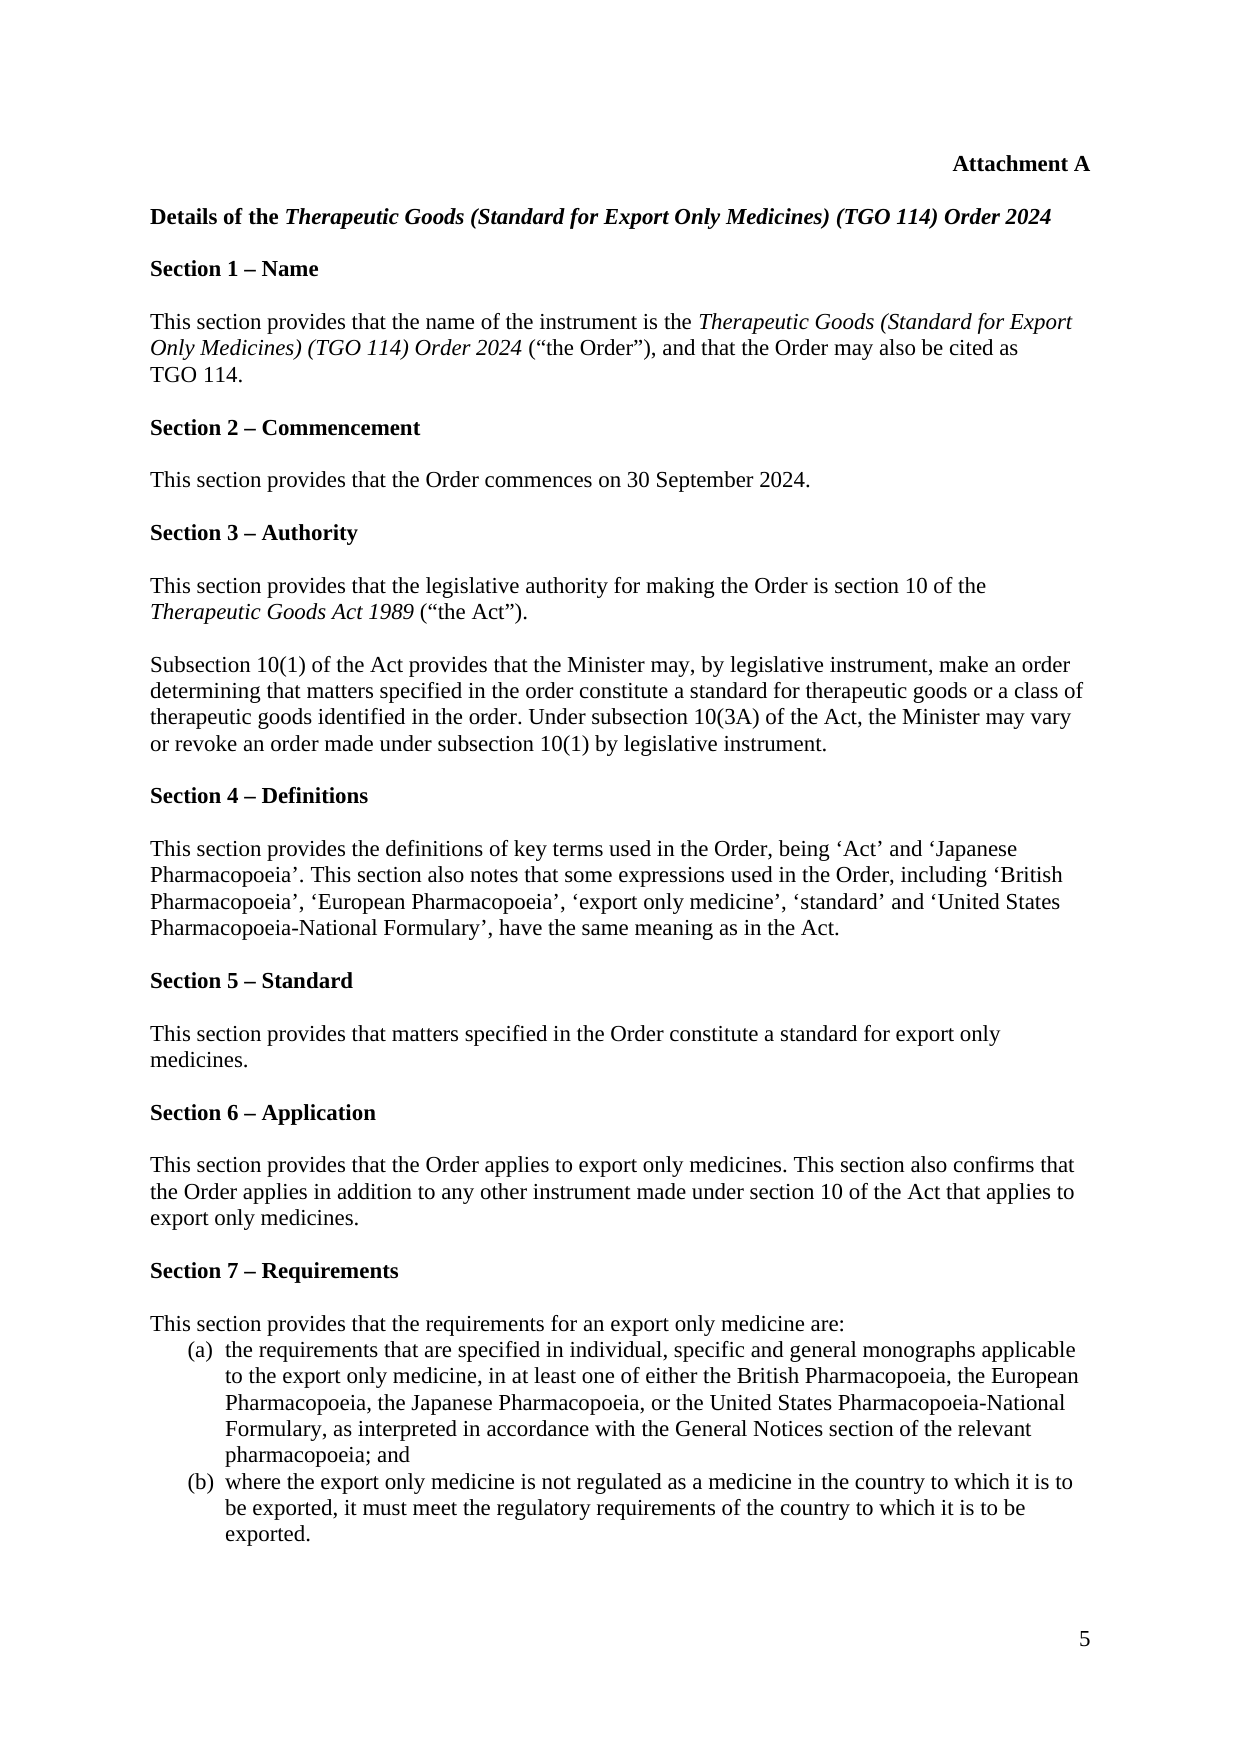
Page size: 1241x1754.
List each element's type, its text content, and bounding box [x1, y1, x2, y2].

text Section 3 – Authority [150, 519, 1090, 545]
text This section provides that the requirements for an export only medicine are: [150, 1309, 1090, 1336]
text Section 4 – Definitions [150, 782, 1090, 809]
list the requirements that are specified in individual, specific and general monographs applicable to the export only medicine, in at least one of either the British Pharmacopoeia, the European Pharmacopoeia, the Japanese Pharmacopoeia, or the United States Pharmacopoeia-National Formulary, as interpreted in accordance with the General Notices section of the relevant pharmacopoeia; and [187, 1336, 1090, 1468]
text This section provides that matters specified in the Order constitute a standard for export only medicines. [150, 1020, 1090, 1072]
text This section provides that the name of the instrument is the Therapeutic Goods (Standard for Export Only Medicines) (TGO 114) Order 2024 (“the Order”), and that the Order may also be cited as TGO 114. [150, 308, 1090, 387]
list where the export only medicine is not regulated as a medicine in the country to which it is to be exported, it must meet the regulatory requirements of the country to which it is to be exported. [187, 1468, 1090, 1547]
text Section 7 – Requirements [150, 1257, 1090, 1283]
text Section 1 – Name [150, 255, 1090, 282]
text Attachment A [150, 150, 1090, 176]
text Section 6 – Application [150, 1099, 1090, 1125]
text This section provides that the Order applies to export only medicines. This section also confirms that the Order applies in addition to any other instrument made under section 10 of the Act that applies to export only medicines. [150, 1151, 1090, 1231]
text Subsection 10(1) of the Act provides that the Minister may, by legislative instrument, make an order determining that matters specified in the order constitute a standard for therapeutic goods or a class of therapeutic goods identified in the order. Under subsection 10(3A) of the Act, the Minister may vary or revoke an order made under subsection 10(1) by legislative instrument. [150, 651, 1090, 756]
text This section provides the definitions of key terms used in the Order, being ‘Act’ and ‘Japanese Pharmacopoeia’. This section also notes that some expressions used in the Order, including ‘British Pharmacopoeia’, ‘European Pharmacopoeia’, ‘export only medicine’, ‘standard’ and ‘United States Pharmacopoeia-National Formulary’, have the same meaning as in the Act. [150, 835, 1090, 941]
text Section 5 – Standard [150, 967, 1090, 993]
text This section provides that the Order commences on 30 September 2024. [150, 466, 1090, 493]
text This section provides that the legislative authority for making the Order is section 10 of the Therapeutic Goods Act 1989 (“the Act”). [150, 572, 1090, 624]
text Section 2 – Commencement [150, 413, 1090, 440]
text Details of the Therapeutic Goods (Standard for Export Only Medicines) (TGO 114) Order 2024 [150, 203, 1090, 229]
